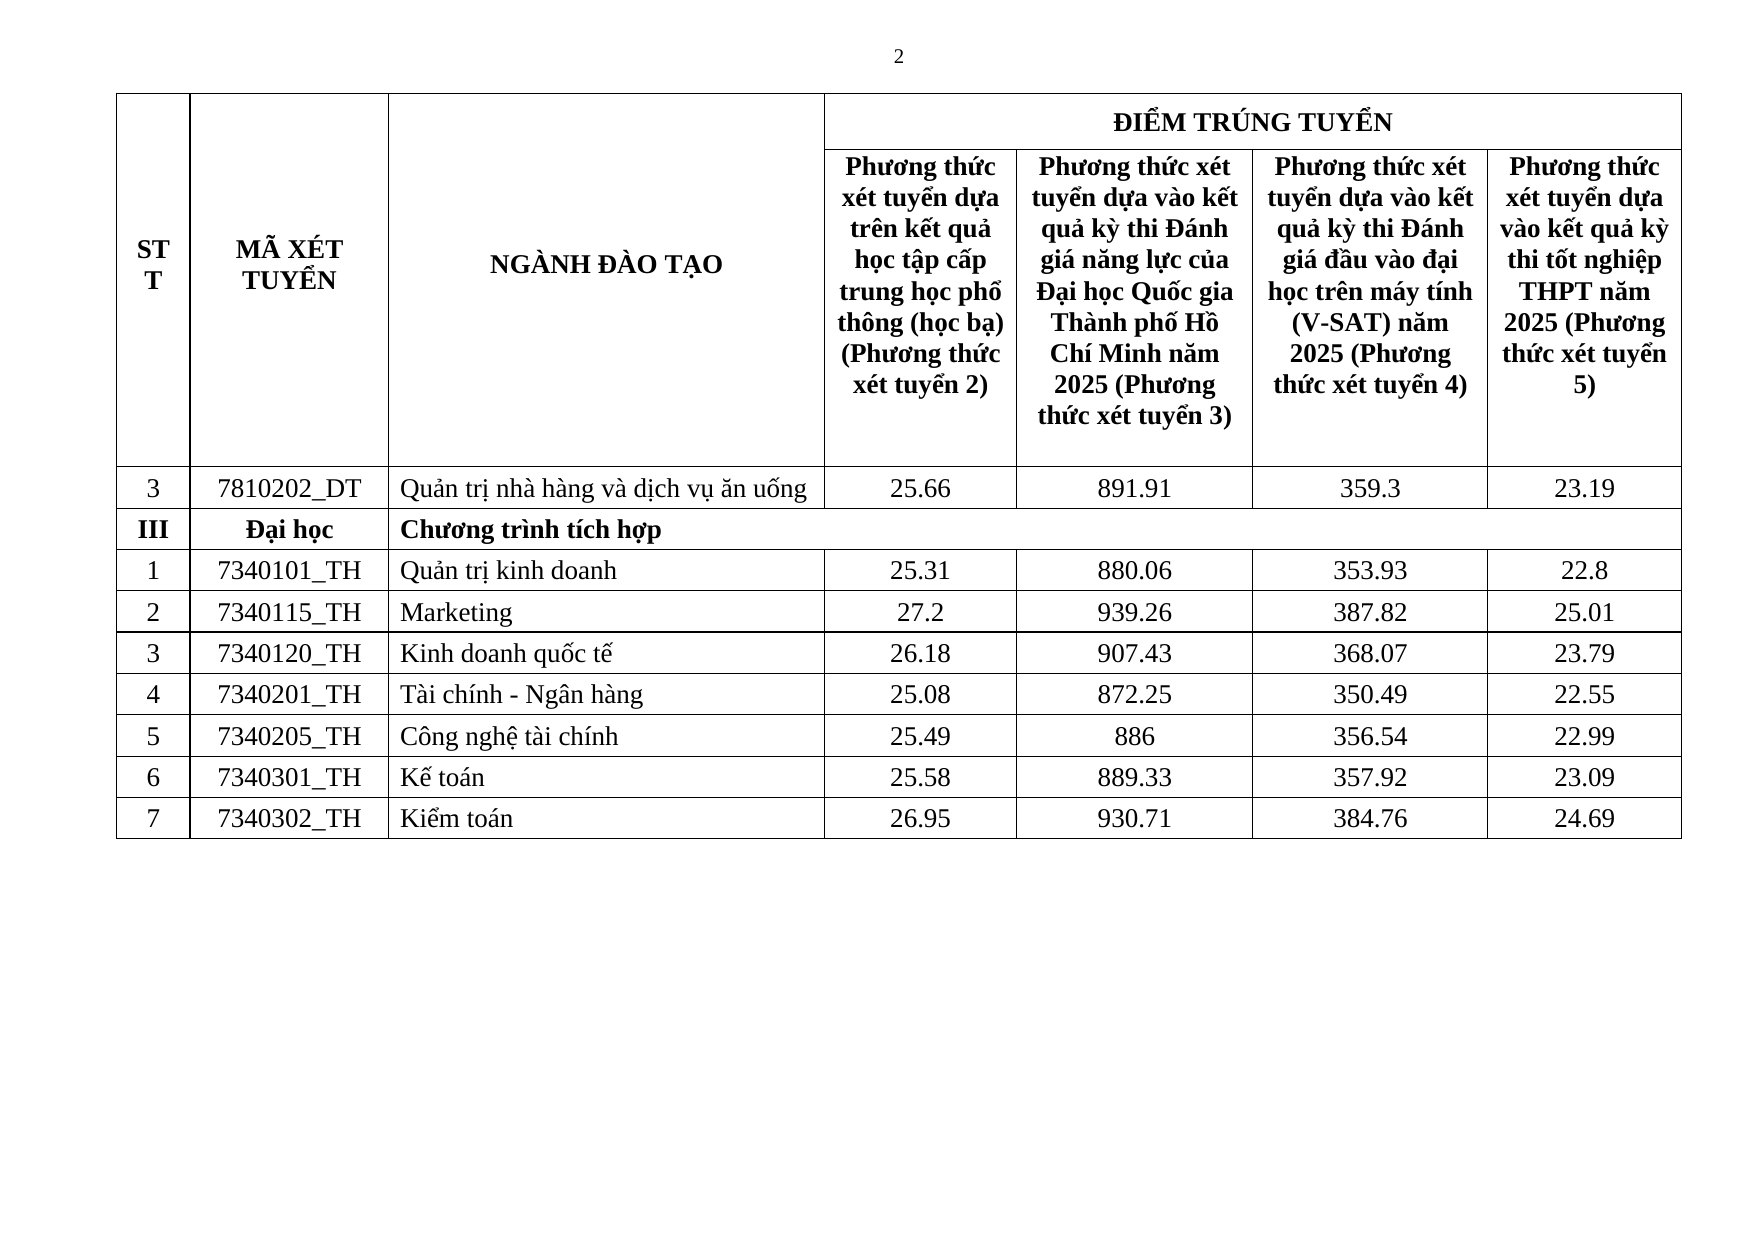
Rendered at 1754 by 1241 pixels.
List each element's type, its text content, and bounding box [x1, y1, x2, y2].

table_cell 25.31 [825, 550, 1016, 590]
table_cell Kế toán [389, 757, 824, 797]
table_cell 3 [117, 633, 189, 673]
table_cell 357.92 [1253, 757, 1487, 797]
table_cell 23.19 [1488, 467, 1681, 507]
table_cell Kinh doanh quốc tế [389, 633, 824, 673]
table_cell Kiểm toán [389, 798, 824, 838]
table_cell 7810202_DT [191, 467, 388, 507]
table_cell 350.49 [1253, 674, 1487, 714]
table_cell 886 [1017, 715, 1252, 756]
table_cell 3 [117, 467, 189, 507]
table_cell 7340201_TH [191, 674, 388, 714]
table_cell 24.69 [1488, 798, 1681, 838]
table_cell 889.33 [1017, 757, 1252, 797]
table_cell 930.71 [1017, 798, 1252, 838]
table_cell Chương trình tích hợp [389, 509, 1681, 549]
table_cell 1 [117, 550, 189, 590]
table_cell 23.09 [1488, 757, 1681, 797]
table_cell 368.07 [1253, 633, 1487, 673]
table_cell 891.91 [1017, 467, 1252, 507]
table_cell 25.08 [825, 674, 1016, 714]
table_cell Phương thức xét tuyển dựa vào kết quả kỳ thi tốt nghiệp THPT năm 2025 (Phương thức xét tuyển 5) [1488, 150, 1681, 466]
table_cell 7340101_TH [191, 550, 388, 590]
table_cell 25.01 [1488, 591, 1681, 631]
table_cell 6 [117, 757, 189, 797]
table_cell Phương thức xét tuyển dựa vào kết quả kỳ thi Đánh giá năng lực của Đại học Quốc gia Thành phố Hồ Chí Minh năm 2025 (Phương thức xét tuyển 3) [1017, 150, 1252, 466]
table_cell 22.55 [1488, 674, 1681, 714]
table_cell 22.8 [1488, 550, 1681, 590]
table_cell 22.99 [1488, 715, 1681, 756]
table_cell Tài chính - Ngân hàng [389, 674, 824, 714]
table_cell Quản trị nhà hàng và dịch vụ ăn uống [389, 467, 824, 507]
table_cell Phương thức xét tuyển dựa vào kết quả kỳ thi Đánh giá đầu vào đại học trên máy tính (V-SAT) năm 2025 (Phương thức xét tuyển 4) [1253, 150, 1487, 466]
table_cell 7340120_TH [191, 633, 388, 673]
table_cell 880.06 [1017, 550, 1252, 590]
table_cell III [117, 509, 189, 549]
table_cell 25.58 [825, 757, 1016, 797]
table_cell 25.66 [825, 467, 1016, 507]
table_cell 939.26 [1017, 591, 1252, 631]
table_cell 353.93 [1253, 550, 1487, 590]
table_cell 387.82 [1253, 591, 1487, 631]
table_cell 26.95 [825, 798, 1016, 838]
table_cell 7340302_TH [191, 798, 388, 838]
table_cell 359.3 [1253, 467, 1487, 507]
table_cell 2 [117, 591, 189, 631]
table_cell Phương thức xét tuyển dựa trên kết quả học tập cấp trung học phổ thông (học bạ) (Phương thức xét tuyển 2) [825, 150, 1016, 466]
table_cell 5 [117, 715, 189, 756]
table_cell 26.18 [825, 633, 1016, 673]
table_cell 7 [117, 798, 189, 838]
table_cell 907.43 [1017, 633, 1252, 673]
table_cell 27.2 [825, 591, 1016, 631]
table_cell 872.25 [1017, 674, 1252, 714]
table_cell 7340205_TH [191, 715, 388, 756]
table_cell 23.79 [1488, 633, 1681, 673]
table_cell 384.76 [1253, 798, 1487, 838]
table_header NGÀNH ĐÀO TẠO [389, 94, 824, 466]
table_cell Marketing [389, 591, 824, 631]
table_cell 356.54 [1253, 715, 1487, 756]
table_header MÃ XÉT TUYỂN [191, 94, 388, 466]
table_cell Quản trị kinh doanh [389, 550, 824, 590]
table_cell 7340301_TH [191, 757, 388, 797]
table_cell Đại học [191, 509, 388, 549]
table_header STT [117, 94, 189, 466]
table_header ĐIỂM TRÚNG TUYỂN [825, 94, 1681, 149]
table_cell Công nghệ tài chính [389, 715, 824, 756]
table_cell 4 [117, 674, 189, 714]
table_cell 7340115_TH [191, 591, 388, 631]
table_cell 25.49 [825, 715, 1016, 756]
